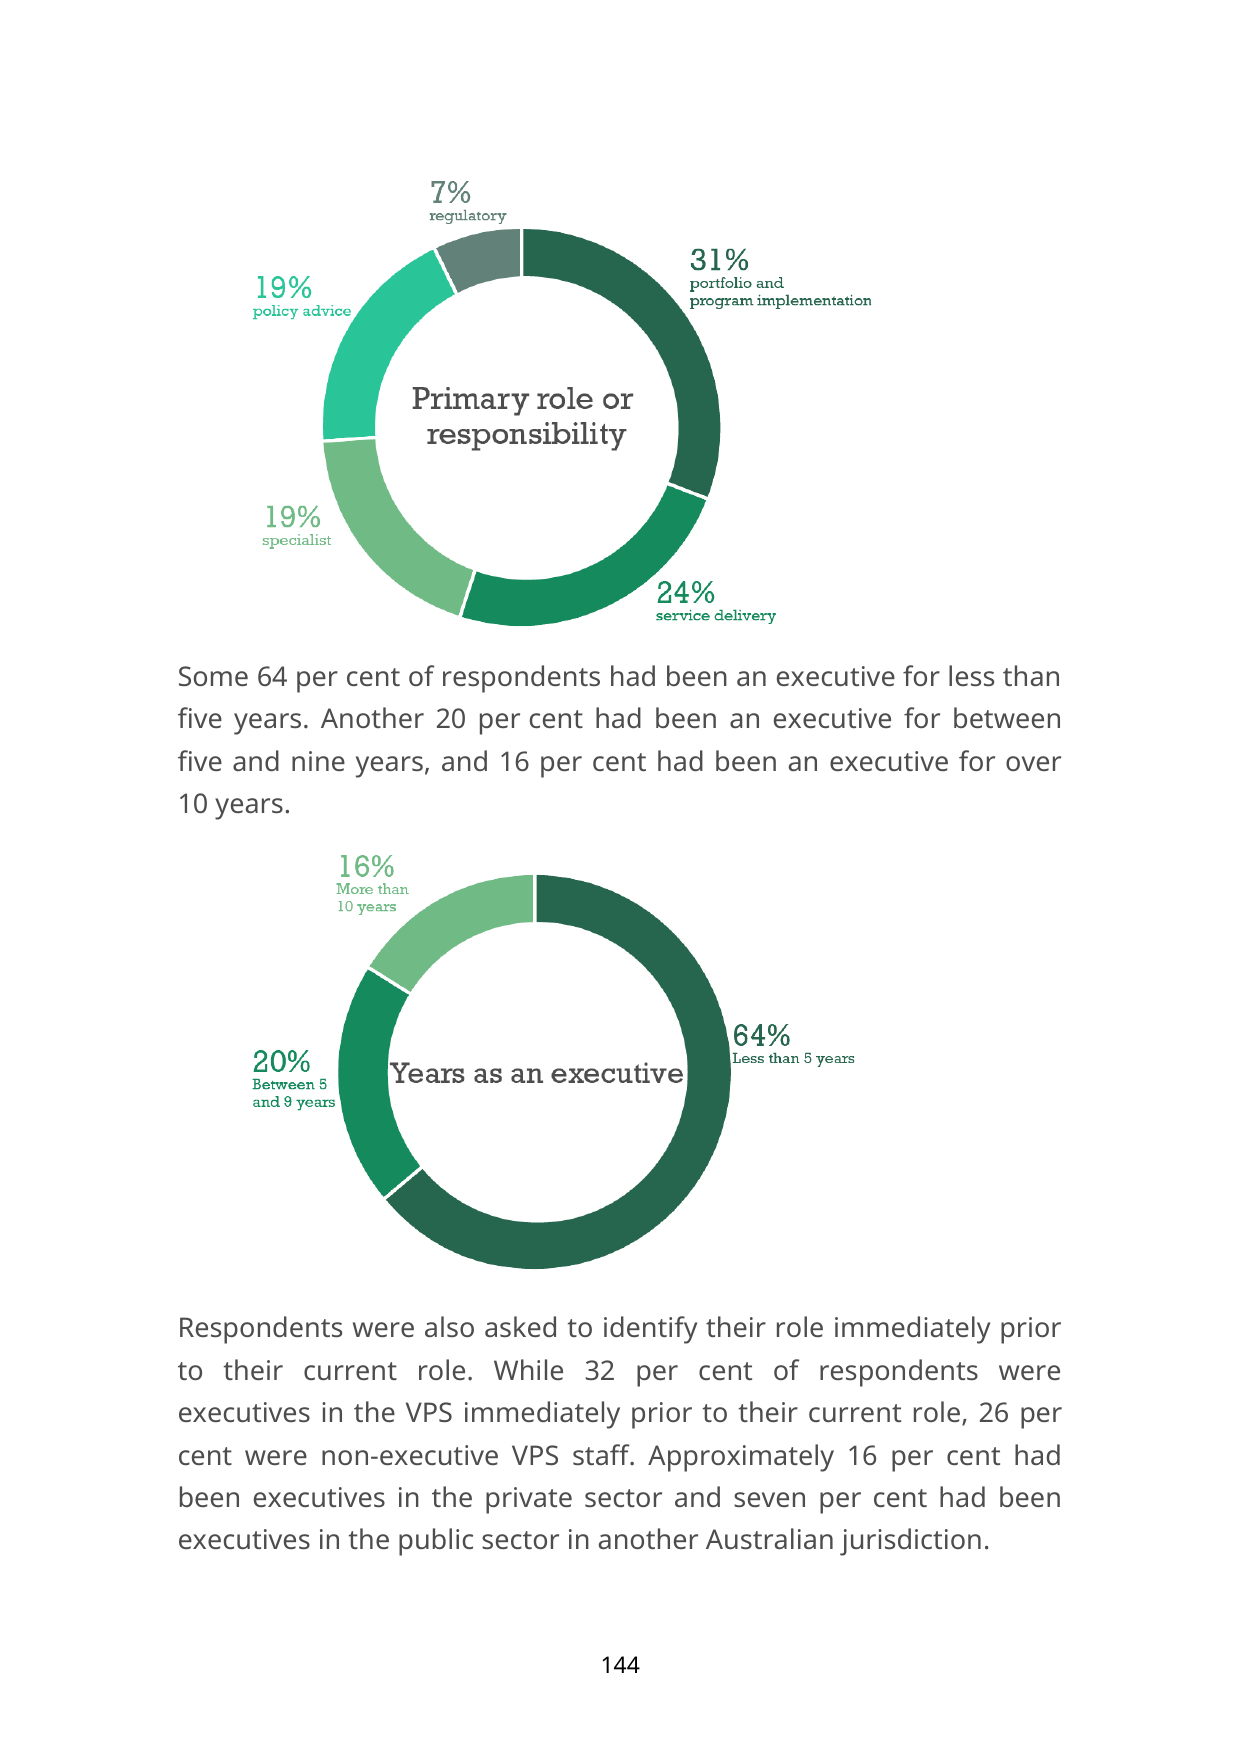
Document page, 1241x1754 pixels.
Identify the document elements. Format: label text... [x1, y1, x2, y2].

text Some 64 per cent of respondents had been an executive for less than five years. Another 20 per cent had been an executive for between five and nine years, and 16 per cent had been an executive for over 10 years. [177, 657, 1063, 821]
picture [252, 177, 872, 629]
picture [252, 851, 855, 1272]
text Respondents were also asked to identify their role immediately prior to their current role. While 32 per cent of respondents were executives in the VPS immediately prior to their current role, 26 per cent were non-executive VPS staff. Approximately 16 per cent had been executives in the private sector and seven per cent had been executives in the public sector in another Australian jurisdiction. [177, 1309, 1063, 1558]
